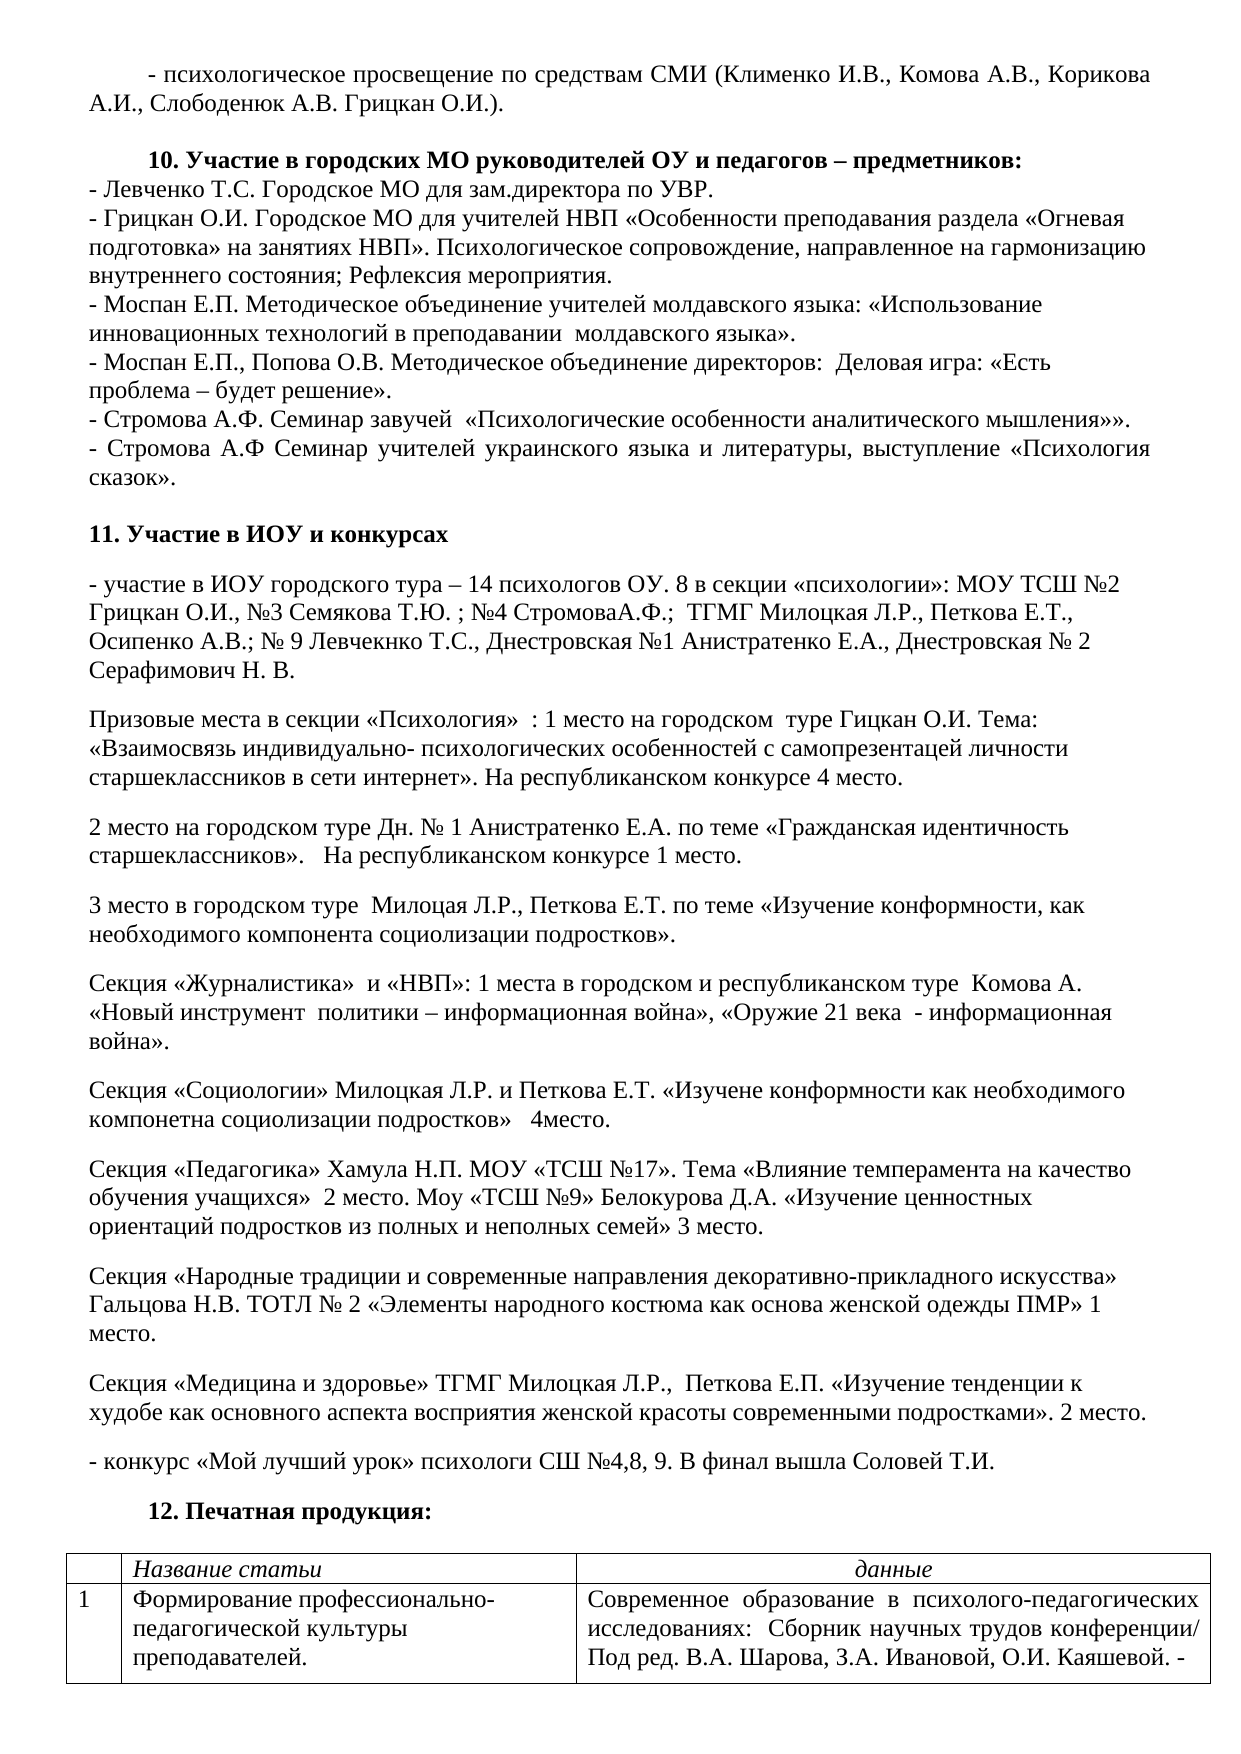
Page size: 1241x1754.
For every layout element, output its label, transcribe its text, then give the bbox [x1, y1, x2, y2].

text - Моспан Е.П. Методическое объединение учителей молдавского языка: «Использование инновационных технологий в преподавании молдавского языка». [89, 289, 1152, 347]
text 12. Печатная продукция: [89, 1496, 1152, 1524]
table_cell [122, 1584, 576, 1682]
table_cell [577, 1584, 1210, 1682]
text Секция «Журналистика» и «НВП»: 1 места в городском и республиканском туре Комова А. «Новый инструмент политики – информационная война», «Оружие 21 века - информационная война». [89, 968, 1152, 1054]
text - Грицкан О.И. Городское МО для учителей НВП «Особенности преподавания раздела «Огневая подготовка» на занятиях НВП». Психологическое сопровождение, направленное на гармонизацию внутреннего состояния; Рефлексия мероприятия. [89, 203, 1152, 289]
table_cell 1 [67, 1584, 121, 1682]
text Секция «Народные традиции и современные направления декоративно-прикладного искусства» Гальцова Н.В. ТОТЛ № 2 «Элементы народного костюма как основа женской одежды ПМР» 1 место. [89, 1261, 1152, 1347]
text Секция «Социологии» Милоцкая Л.Р. и Петкова Е.Т. «Изучене конформности как необходимого компонетна социолизации подростков» 4место. [89, 1075, 1152, 1133]
text 10. Участие в городских МО руководителей ОУ и педагогов – предметников: [89, 145, 1152, 174]
text 2 место на городском туре Дн. № 1 Анистратенко Е.А. по теме «Гражданская идентичность старшеклассников». На республиканском конкурсе 1 место. [89, 812, 1152, 869]
text - Левченко Т.С. Городское МО для зам.директора по УВР. [89, 174, 1152, 203]
text - конкурс «Мой лучший урок» психологи СШ №4,8, 9. В финал вышла Соловей Т.И. [89, 1446, 1152, 1475]
text - Моспан Е.П., Попова О.В. Методическое объединение директоров: Деловая игра: «Есть проблема – будет решение». [89, 347, 1152, 404]
text Призовые места в секции «Психология» : 1 место на городском туре Гицкан О.И. Тема: «Взаимосвязь индивидуально- психологических особенностей с самопрезентацей личности старшеклассников в сети интернет». На республиканском конкурсе 4 место. [89, 704, 1152, 791]
table_header Название статьи [122, 1554, 576, 1583]
text - психологическое просвещение по средствам СМИ (Клименко И.В., Комова А.В., Корикова А.И., Слободенюк А.В. Грицкан О.И.). [89, 59, 1152, 117]
table_header данные [577, 1554, 1210, 1583]
text - участие в ИОУ городского тура – 14 психологов ОУ. 8 в секции «психологии»: МОУ ТСШ №2 Грицкан О.И., №3 Семякова Т.Ю. ; №4 СтромоваА.Ф.; ТГМГ Милоцкая Л.Р., Петкова Е.Т., Осипенко А.В.; № 9 Левчекнко Т.С., Днестровская №1 Анистратенко Е.А., Днестровская № 2 Серафимович Н. В. [89, 569, 1152, 684]
text Секция «Педагогика» Хамула Н.П. МОУ «ТСШ №17». Тема «Влияние темперамента на качество обучения учащихся» 2 место. Моу «ТСШ №9» Белокурова Д.А. «Изучение ценностных ориентаций подростков из полных и неполных семей» 3 место. [89, 1154, 1152, 1240]
text 3 место в городском туре Милоцая Л.Р., Петкова Е.Т. по теме «Изучение конформности, как необходимого компонента социолизации подростков». [89, 890, 1152, 947]
table_header [67, 1554, 121, 1583]
text - Стромова А.Ф. Семинар завучей «Психологические особенности аналитического мышления»». [89, 404, 1152, 433]
text - Стромова А.Ф Семинар учителей украинского языка и литературы, выступление «Психология сказок». [89, 433, 1152, 490]
text Секция «Медицина и здоровье» ТГМГ Милоцкая Л.Р., Петкова Е.П. «Изучение тенденции к худобе как основного аспекта восприятия женской красоты современными подростками». 2 место. [89, 1368, 1152, 1425]
text 11. Участие в ИОУ и конкурсах [89, 519, 1152, 548]
